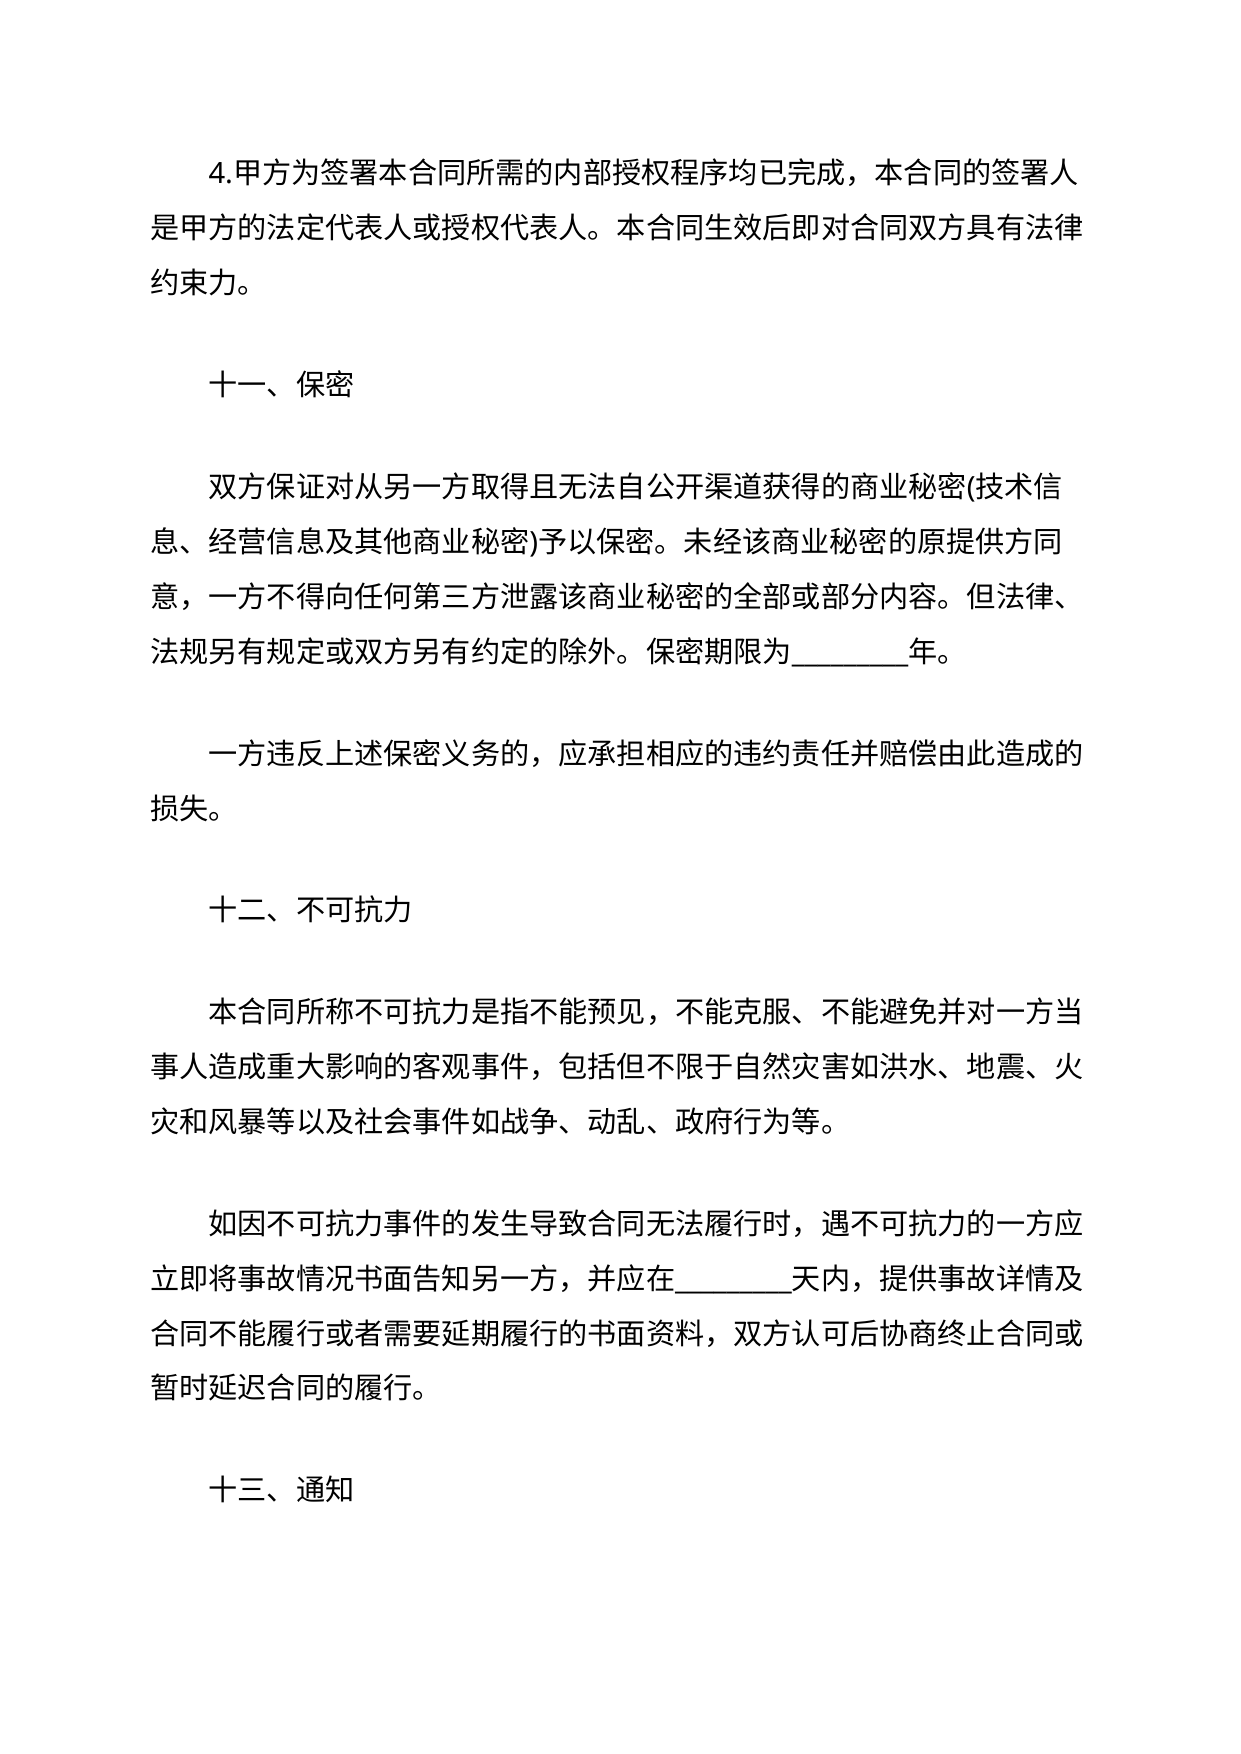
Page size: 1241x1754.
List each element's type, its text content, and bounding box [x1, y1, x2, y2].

text 本合同所称不可抗力是指不能预见，不能克服、不能避免并对一方当事人造成重大影响的客观事件，包括但不限于自然灾害如洪水、地震、火灾和风暴等以及社会事件如战争、动乱、政府行为等。 [150, 989, 1090, 1141]
text 双方保证对从另一方取得且无法自公开渠道获得的商业秘密(技术信息、经营信息及其他商业秘密)予以保密。未经该商业秘密的原提供方同意，一方不得向任何第三方泄露该商业秘密的全部或部分内容。但法律、法规另有规定或双方另有约定的除外。保密期限为_________年。 [150, 463, 1090, 671]
text 如因不可抗力事件的发生导致合同无法履行时，遇不可抗力的一方应立即将事故情况书面告知另一方，并应在_________天内，提供事故详情及合同不能履行或者需要延期履行的书面资料，双方认可后协商终止合同或暂时延迟合同的履行。 [150, 1200, 1090, 1407]
text 一方违反上述保密义务的，应承担相应的违约责任并赔偿由此造成的损失。 [150, 730, 1090, 827]
text 十三、通知 [150, 1467, 1090, 1509]
text 十二、不可抗力 [150, 887, 1090, 929]
text 4.甲方为签署本合同所需的内部授权程序均已完成，本合同的签署人是甲方的法定代表人或授权代表人。本合同生效后即对合同双方具有法律约束力。 [150, 150, 1090, 302]
text 十一、保密 [150, 362, 1090, 404]
